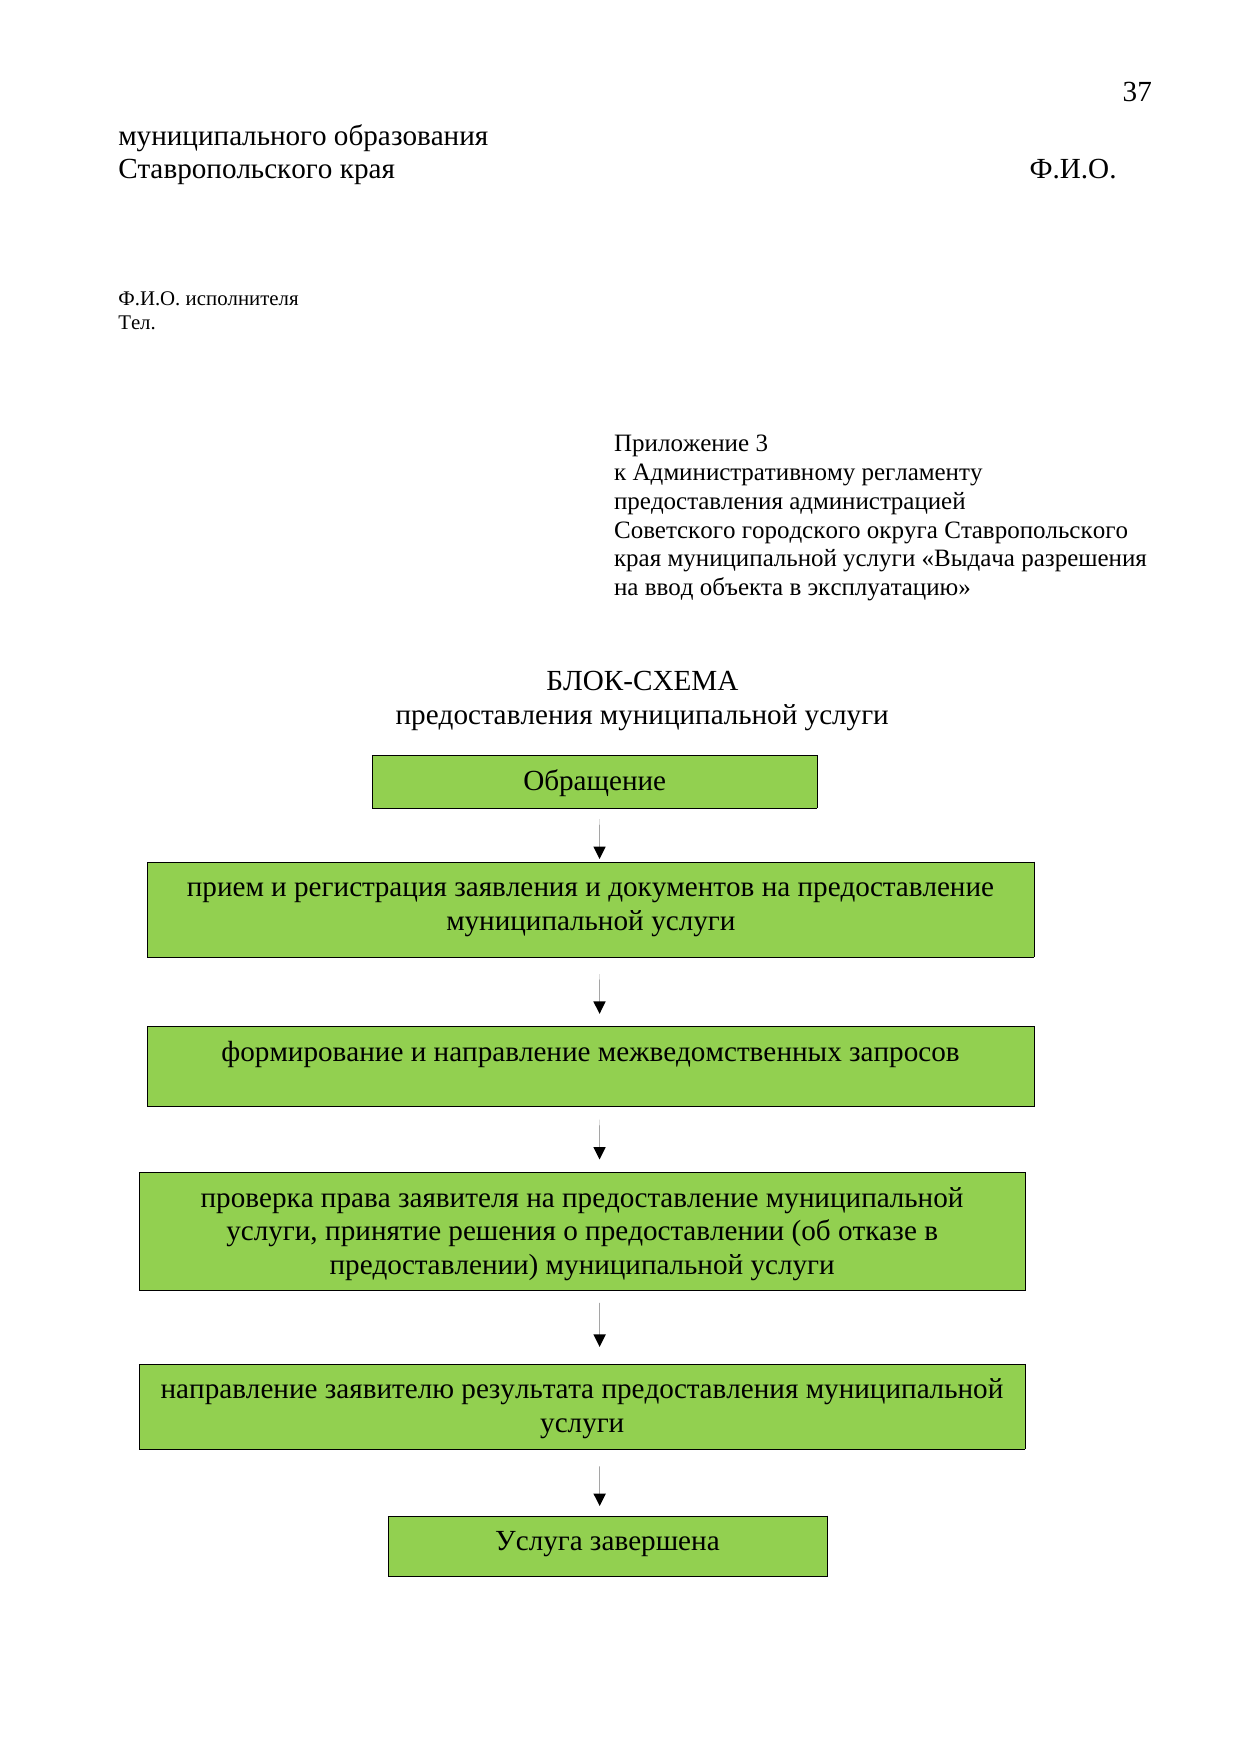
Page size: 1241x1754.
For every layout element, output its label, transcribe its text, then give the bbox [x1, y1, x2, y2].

text Ф.И.О. исполнителя [118, 286, 1152, 310]
text Приложение 3 [614, 428, 1152, 457]
text Ставропольского края Ф.И.О. [118, 152, 1152, 185]
text муниципального образования [118, 118, 1152, 152]
text БЛОК-СХЕМА [59, 663, 1152, 697]
text к Административному регламенту предоставления администрацией [614, 457, 1152, 515]
text Советского городского округа Ставропольского края муниципальной услуги «Выдача разрешения на ввод объекта в эксплуатацию» [614, 515, 1152, 601]
text Тел. [118, 310, 1152, 334]
text предоставления муниципальной услуги [59, 697, 1152, 730]
